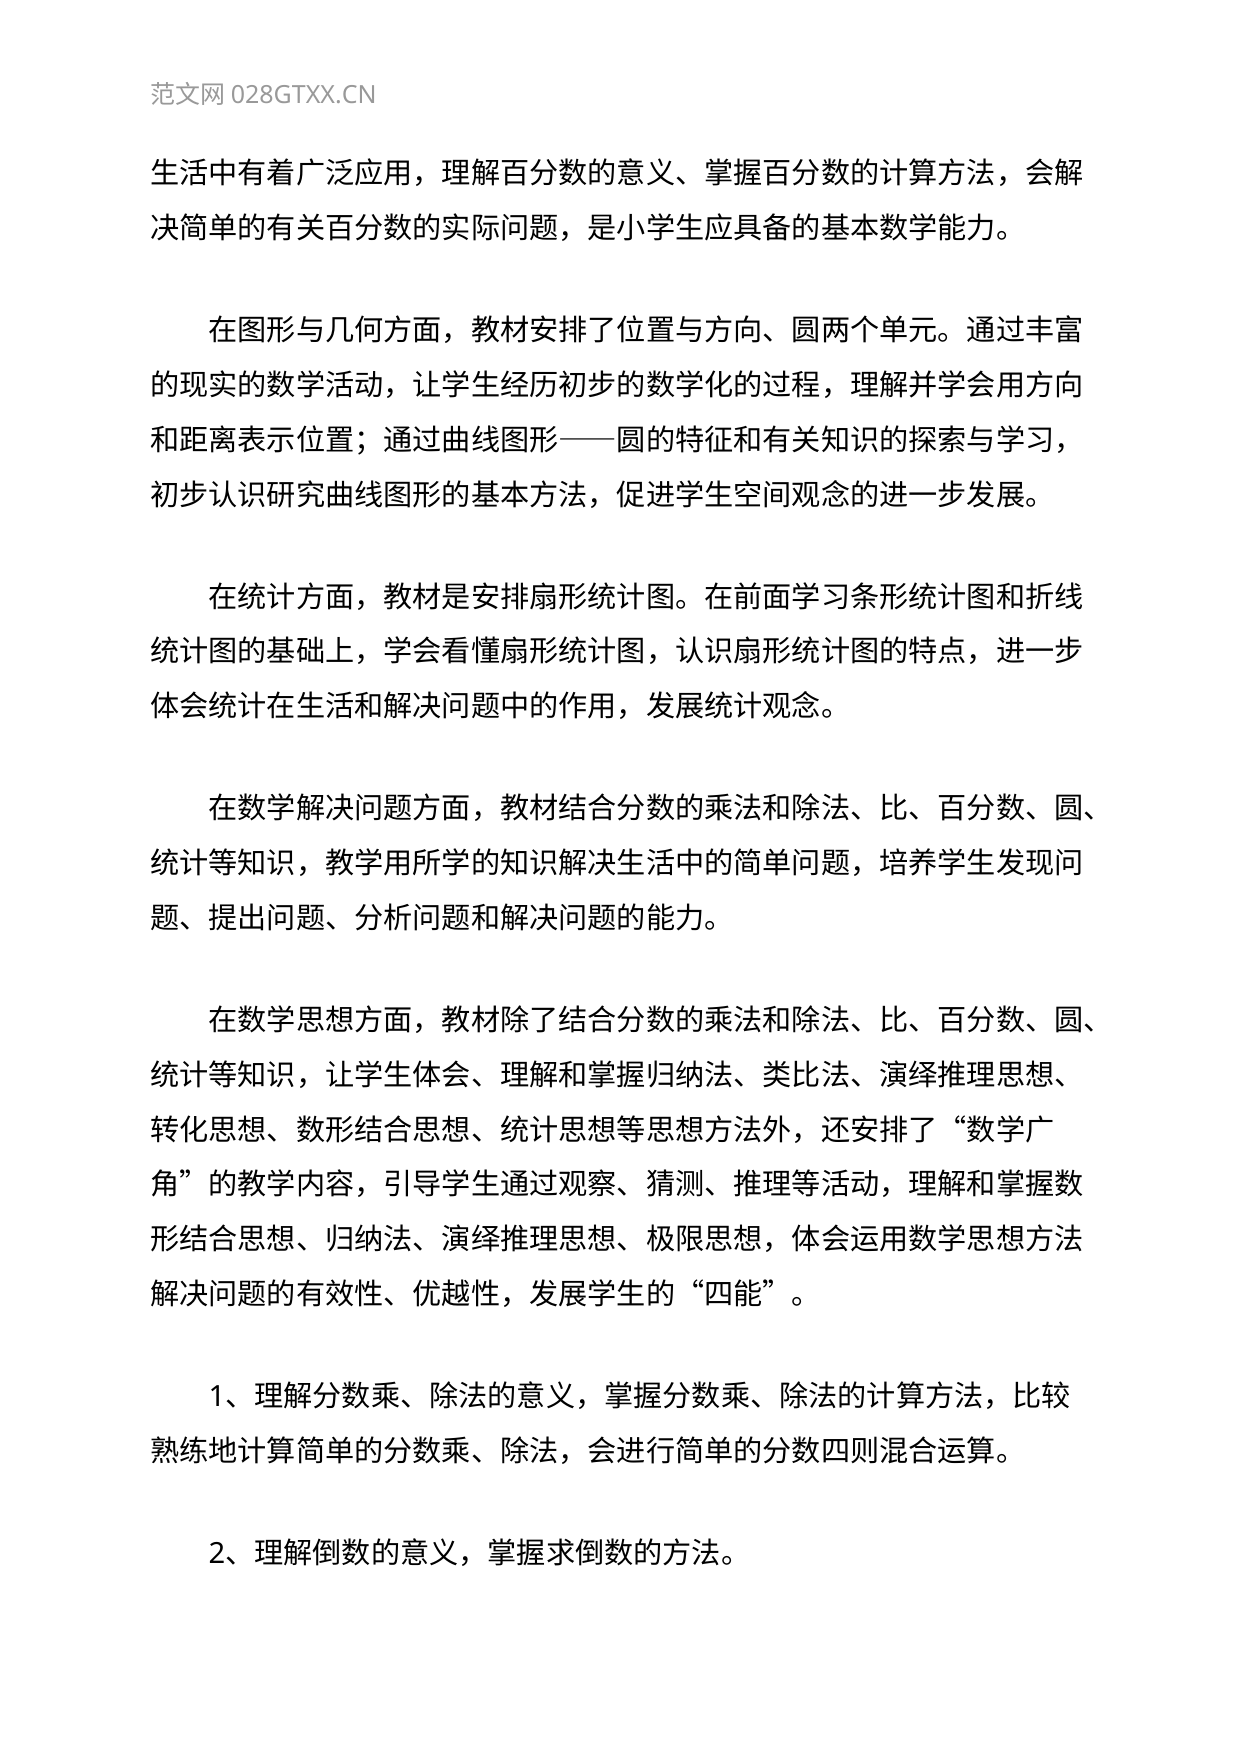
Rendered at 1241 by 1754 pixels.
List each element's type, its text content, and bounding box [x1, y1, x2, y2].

text 1、理解分数乘、除法的意义，掌握分数乘、除法的计算方法，比较熟练地计算简单的分数乘、除法，会进行简单的分数四则混合运算。 [150, 1372, 1090, 1470]
text 在统计方面，教材是安排扇形统计图。在前面学习条形统计图和折线统计图的基础上，学会看懂扇形统计图，认识扇形统计图的特点，进一步体会统计在生活和解决问题中的作用，发展统计观念。 [150, 573, 1090, 725]
text 在图形与几何方面，教材安排了位置与方向、圆两个单元。通过丰富的现实的数学活动，让学生经历初步的数学化的过程，理解并学会用方向和距离表示位置；通过曲线图形——圆的特征和有关知识的探索与学习，初步认识研究曲线图形的基本方法，促进学生空间观念的进一步发展。 [150, 307, 1090, 514]
text 2、理解倒数的意义，掌握求倒数的方法。 [150, 1529, 1090, 1572]
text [150, 150, 1090, 247]
text 在数学解决问题方面，教材结合分数的乘法和除法、比、百分数、圆、统计等知识，教学用所学的知识解决生活中的简单问题，培养学生发现问题、提出问题、分析问题和解决问题的能力。 [150, 785, 1090, 937]
text 在数学思想方面，教材除了结合分数的乘法和除法、比、百分数、圆、统计等知识，让学生体会、理解和掌握归纳法、类比法、演绎推理思想、转化思想、数形结合思想、统计思想等思想方法外，还安排了“数学广角”的教学内容，引导学生通过观察、猜测、推理等活动，理解和掌握数形结合思想、归纳法、演绎推理思想、极限思想，体会运用数学思想方法解决问题的有效性、优越性，发展学生的“四能”。 [150, 996, 1090, 1313]
